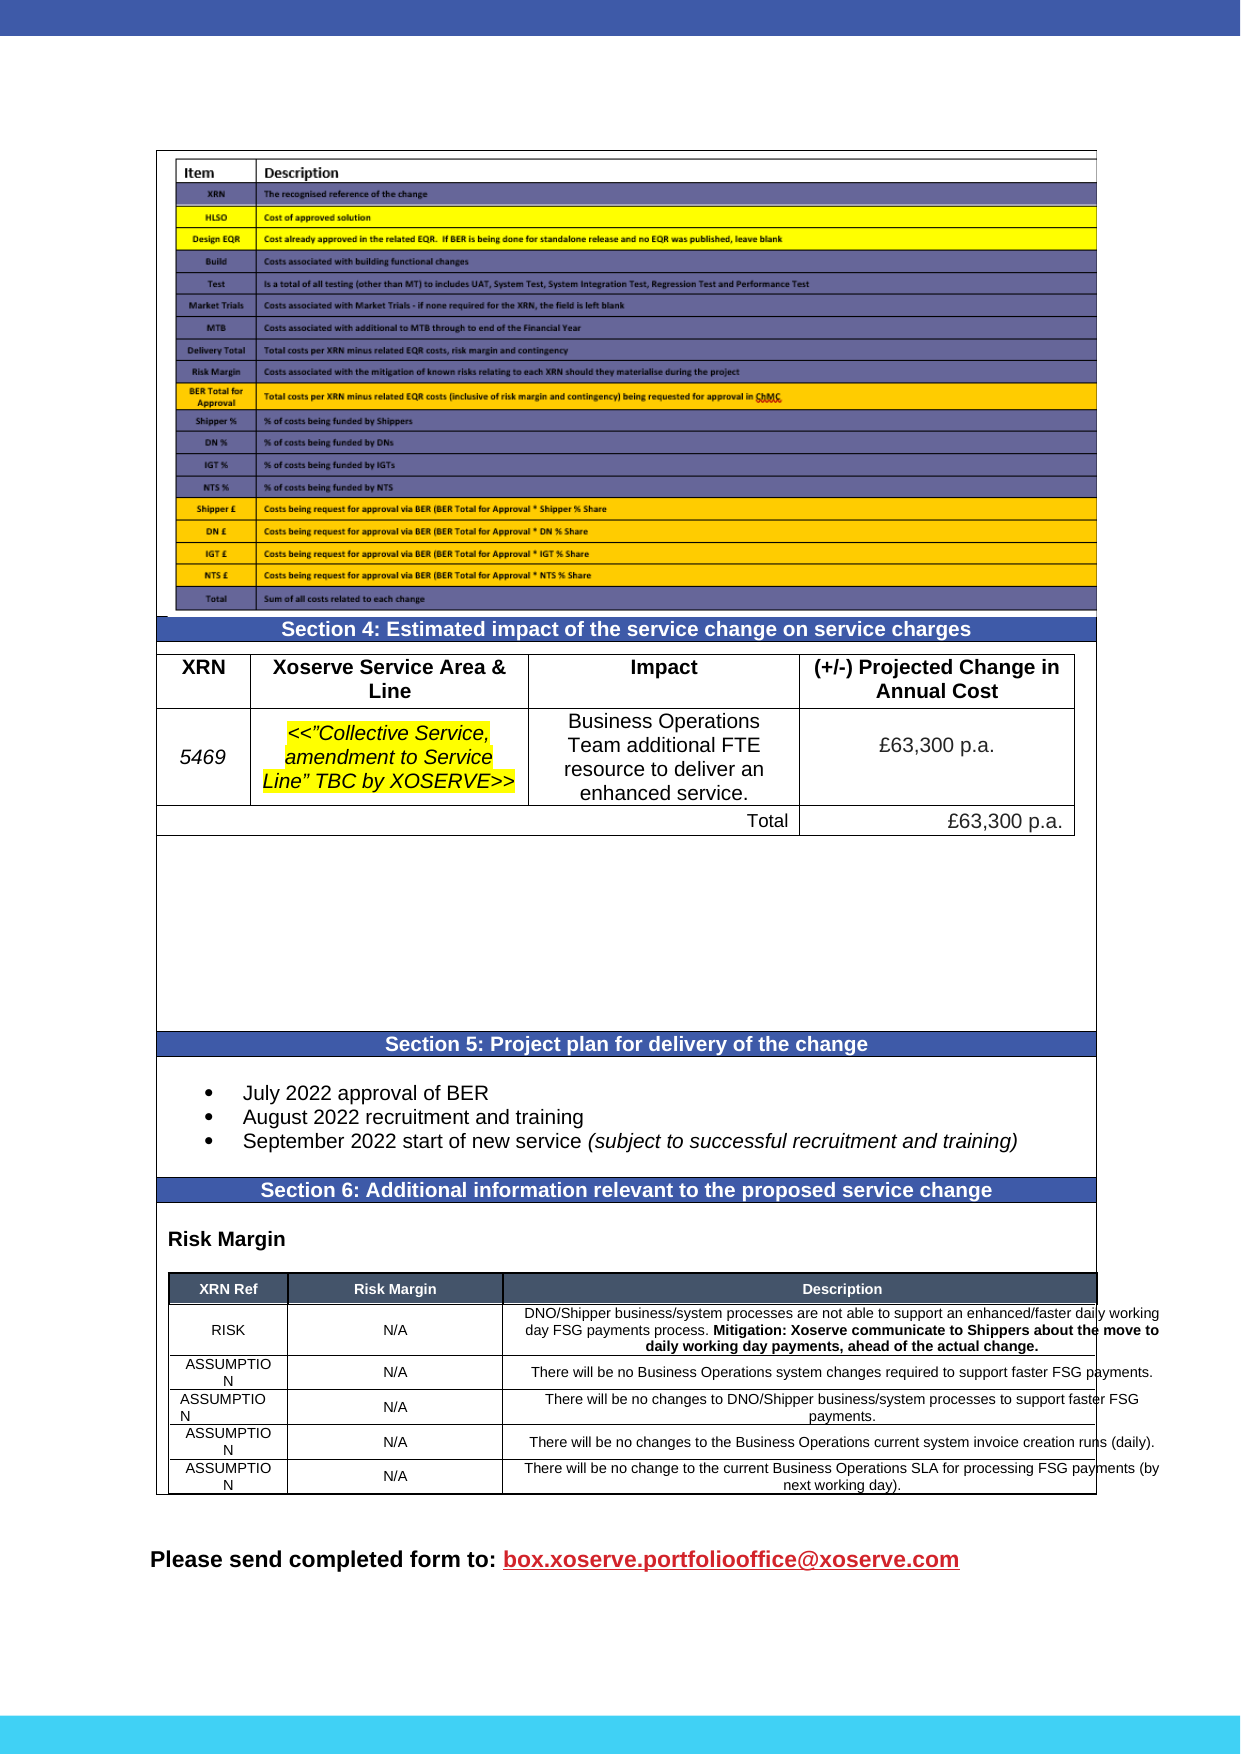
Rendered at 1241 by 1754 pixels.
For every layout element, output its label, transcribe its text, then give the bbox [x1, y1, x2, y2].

table_cell Section 5: Project plan for delivery of the change [157, 1032, 1096, 1056]
table_cell [157, 642, 1096, 1031]
text Please send completed form to: box.xoserve.portfoliooffice@xoserve.com [150, 1546, 1090, 1573]
table_cell Risk Margin [157, 1203, 1096, 1494]
table_cell Section 4: Estimated impact of the service change on service charges [157, 617, 1096, 641]
table_cell July 2022 approval of BER August 2022 recruitment and training September 2022 start of new service (subject to successful recruitment and training) [157, 1057, 1096, 1177]
table_cell Section 6: Additional information relevant to the proposed service change [157, 1178, 1096, 1202]
picture [167, 151, 1097, 617]
